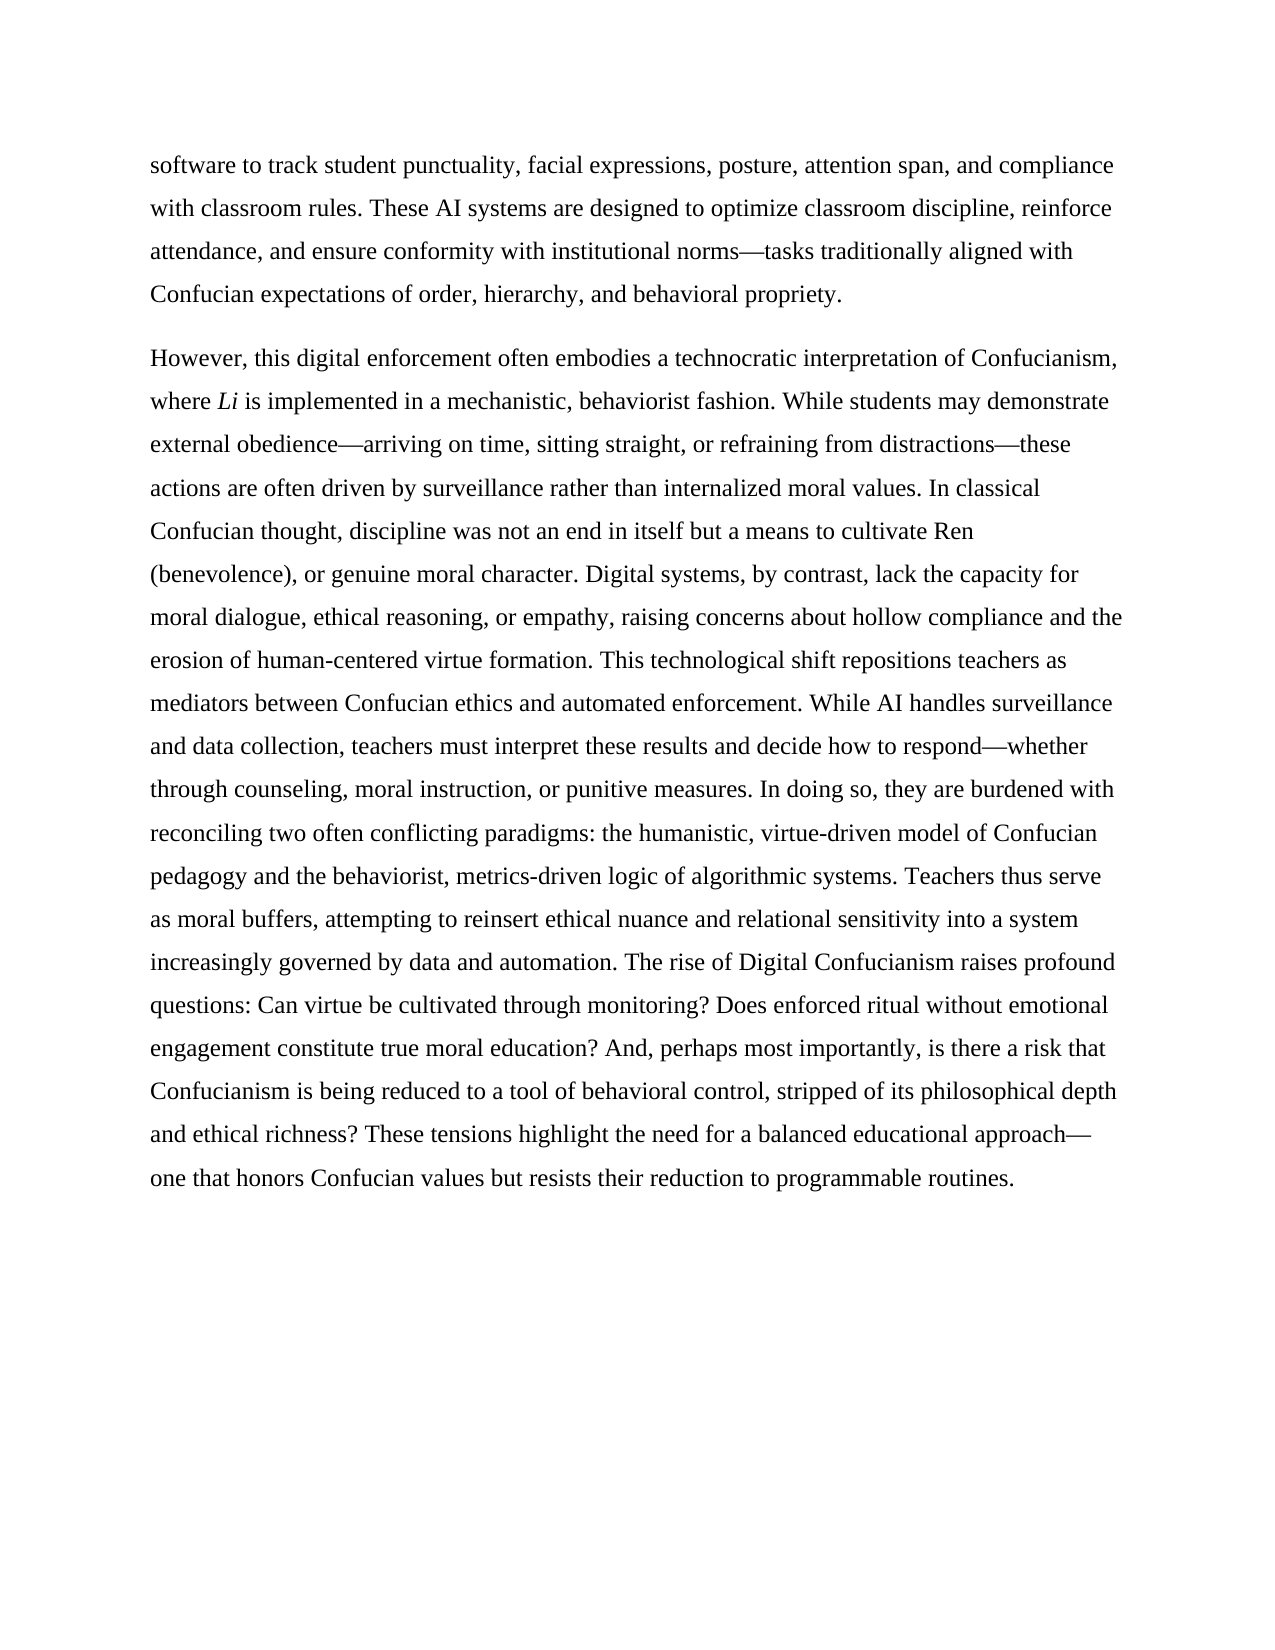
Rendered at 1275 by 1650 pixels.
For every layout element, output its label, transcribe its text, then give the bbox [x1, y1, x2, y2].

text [150, 150, 1125, 308]
text However, this digital enforcement often embodies a technocratic interpretation of Confucianism, where Li is implemented in a mechanistic, behaviorist fashion. While students may demonstrate external obedience—arriving on time, sitting straight, or refraining from distractions—these actions are often driven by surveillance rather than internalized moral values. In classical Confucian thought, discipline was not an end in itself but a means to cultivate Ren (benevolence), or genuine moral character. Digital systems, by contrast, lack the capacity for moral dialogue, ethical reasoning, or empathy, raising concerns about hollow compliance and the erosion of human-centered virtue formation. This technological shift repositions teachers as mediators between Confucian ethics and automated enforcement. While AI handles surveillance and data collection, teachers must interpret these results and decide how to respond—whether through counseling, moral instruction, or punitive measures. In doing so, they are burdened with reconciling two often conflicting paradigms: the humanistic, virtue-driven model of Confucian pedagogy and the behaviorist, metrics-driven logic of algorithmic systems. Teachers thus serve as moral buffers, attempting to reinsert ethical nuance and relational sensitivity into a system increasingly governed by data and automation. The rise of Digital Confucianism raises profound questions: Can virtue be cultivated through monitoring? Does enforced ritual without emotional engagement constitute true moral education? And, perhaps most importantly, is there a risk that Confucianism is being reduced to a tool of behavioral control, stripped of its philosophical depth and ethical richness? These tensions highlight the need for a balanced educational approach—one that honors Confucian values but resists their reduction to programmable routines. [150, 343, 1125, 1191]
